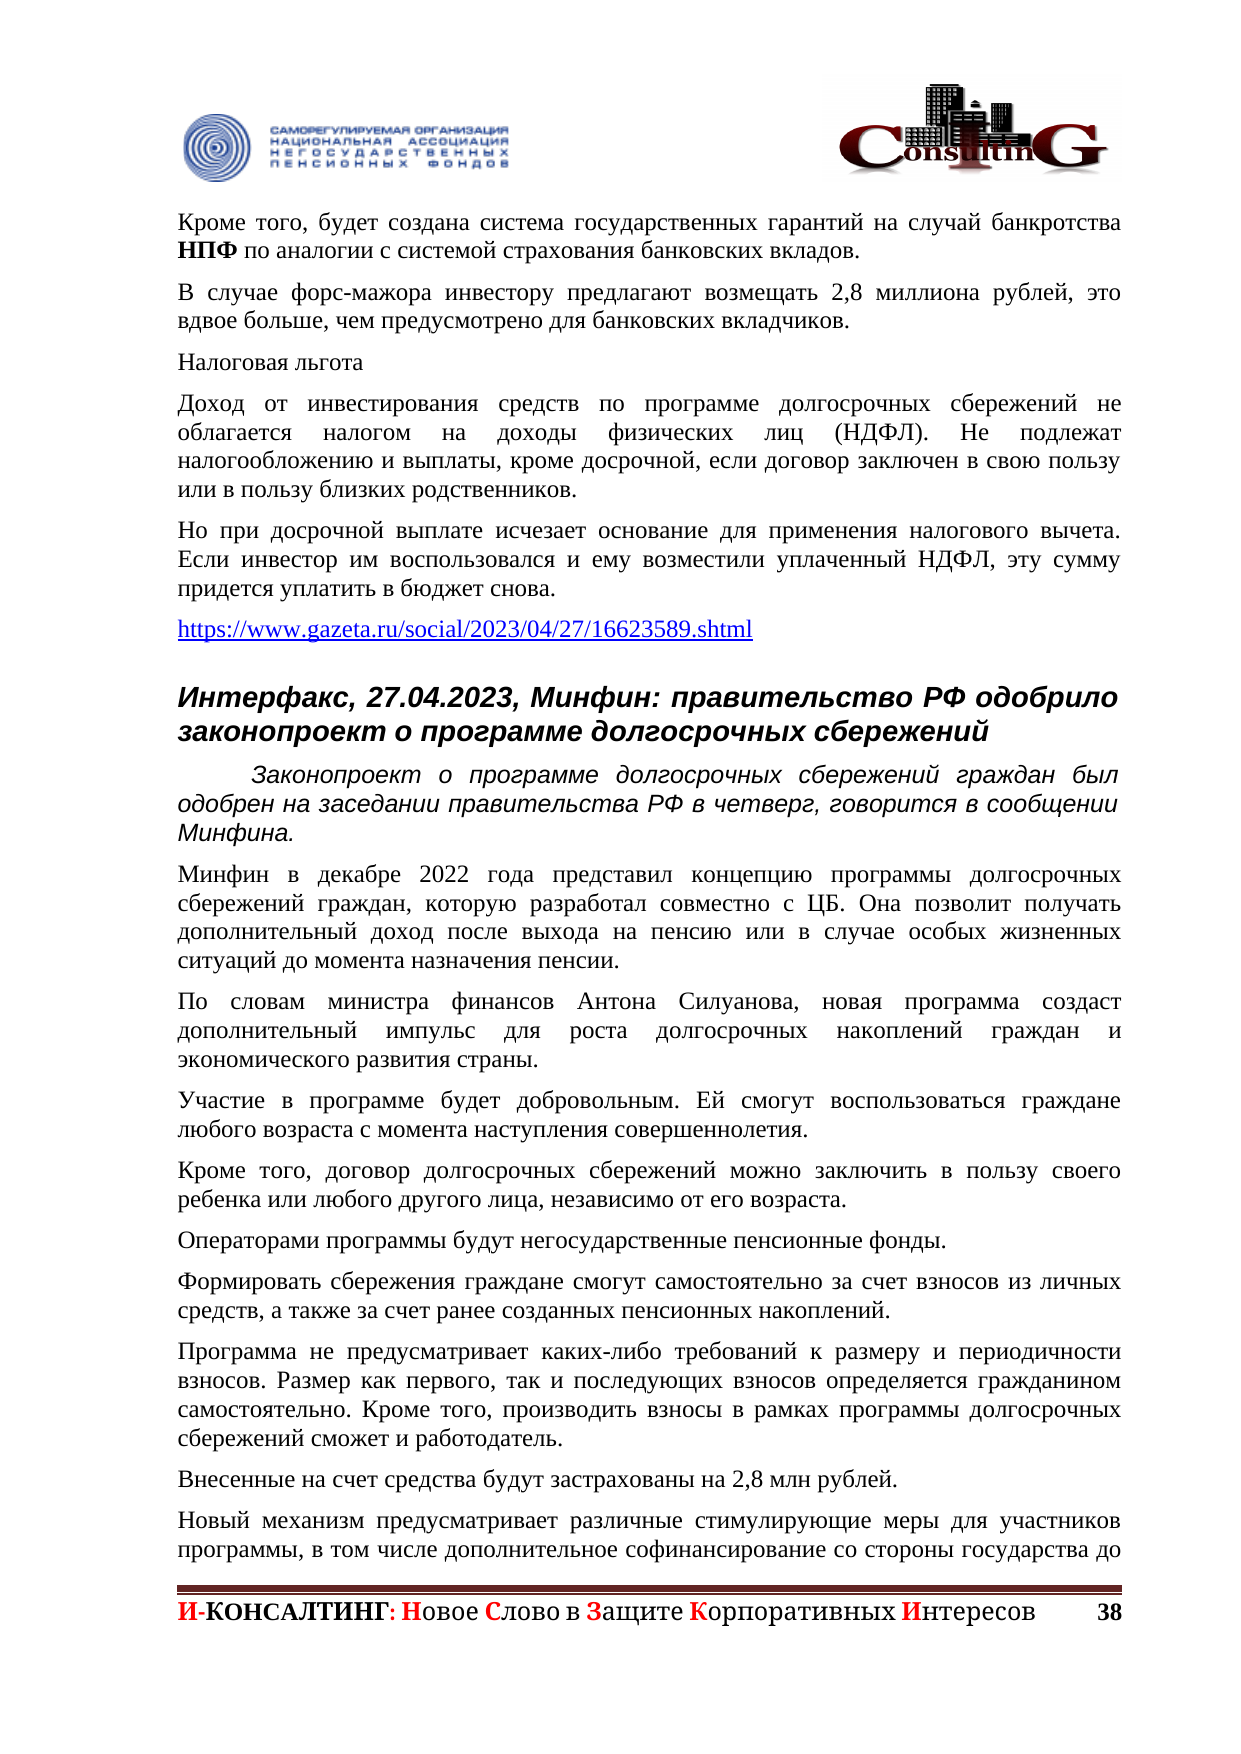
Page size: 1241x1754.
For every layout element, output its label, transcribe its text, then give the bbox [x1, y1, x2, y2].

text Внесенные на счет средства будут застрахованы на 2,8 млн рублей. [177, 1464, 1122, 1493]
text Но при досрочной выплате исчезает основание для применения налогового вычета. Если инвестор им воспользовался и ему возместили уплаченный НДФЛ, эту сумму придется уплатить в бюджет снова. [177, 516, 1122, 602]
text Доход от инвестирования средств по программе долгосрочных сбережений не облагается налогом на доходы физических лиц (НДФЛ). Не подлежат налогообложению и выплаты, кроме досрочной, если договор заключен в свою пользу или в пользу близких родственников. [177, 388, 1122, 503]
text https://www.gazeta.ru/social/2023/04/27/16623589.shtml [177, 614, 1122, 643]
subtitle Интерфакс, 27.04.2023, Минфин: правительство РФ одобрило законопроект о программе долгосрочных сбережений [177, 681, 1122, 748]
text Программа не предусматривает каких-либо требований к размеру и периодичности взносов. Размер как первого, так и последующих взносов определяется гражданином самостоятельно. Кроме того, производить взносы в рамках программы долгосрочных сбережений сможет и работодатель. [177, 1336, 1122, 1451]
text По словам министра финансов Антона Силуанова, новая программа создаст дополнительный импульс для роста долгосрочных накоплений граждан и экономического развития страны. [177, 986, 1122, 1073]
text Минфин в декабре 2022 года представил концепцию программы долгосрочных сбережений граждан, которую разработал совместно с ЦБ. Она позволит получать дополнительный доход после выхода на пенсию или в случае особых жизненных ситуаций до момента назначения пенсии. [177, 859, 1122, 974]
text Формировать сбережения граждане смогут самостоятельно за счет взносов из личных средств, а также за счет ранее созданных пенсионных накоплений. [177, 1266, 1122, 1324]
text Кроме того, будет создана система государственных гарантий на случай банкротства НПФ по аналогии с системой страхования банковских вкладов. [177, 207, 1122, 264]
text Участие в программе будет добровольным. Ей смогут воспользоваться граждане любого возраста с момента наступления совершеннолетия. [177, 1085, 1122, 1143]
picture [183, 114, 509, 182]
text В случае форс-мажора инвестору предлагают возмещать 2,8 миллиона рублей, это вдвое больше, чем предусмотрено для банковских вкладчиков. [177, 277, 1122, 334]
text Операторами программы будут негосударственные пенсионные фонды. [177, 1225, 1122, 1254]
text Налоговая льгота [177, 347, 1122, 376]
subtitle Законопроект о программе долгосрочных сбережений граждан был одобрен на заседании правительства РФ в четверг, говорится в сообщении Минфина. [177, 760, 1122, 846]
text Кроме того, договор долгосрочных сбережений можно заключить в пользу своего ребенка или любого другого лица, независимо от его возраста. [177, 1155, 1122, 1213]
picture [822, 73, 1123, 182]
